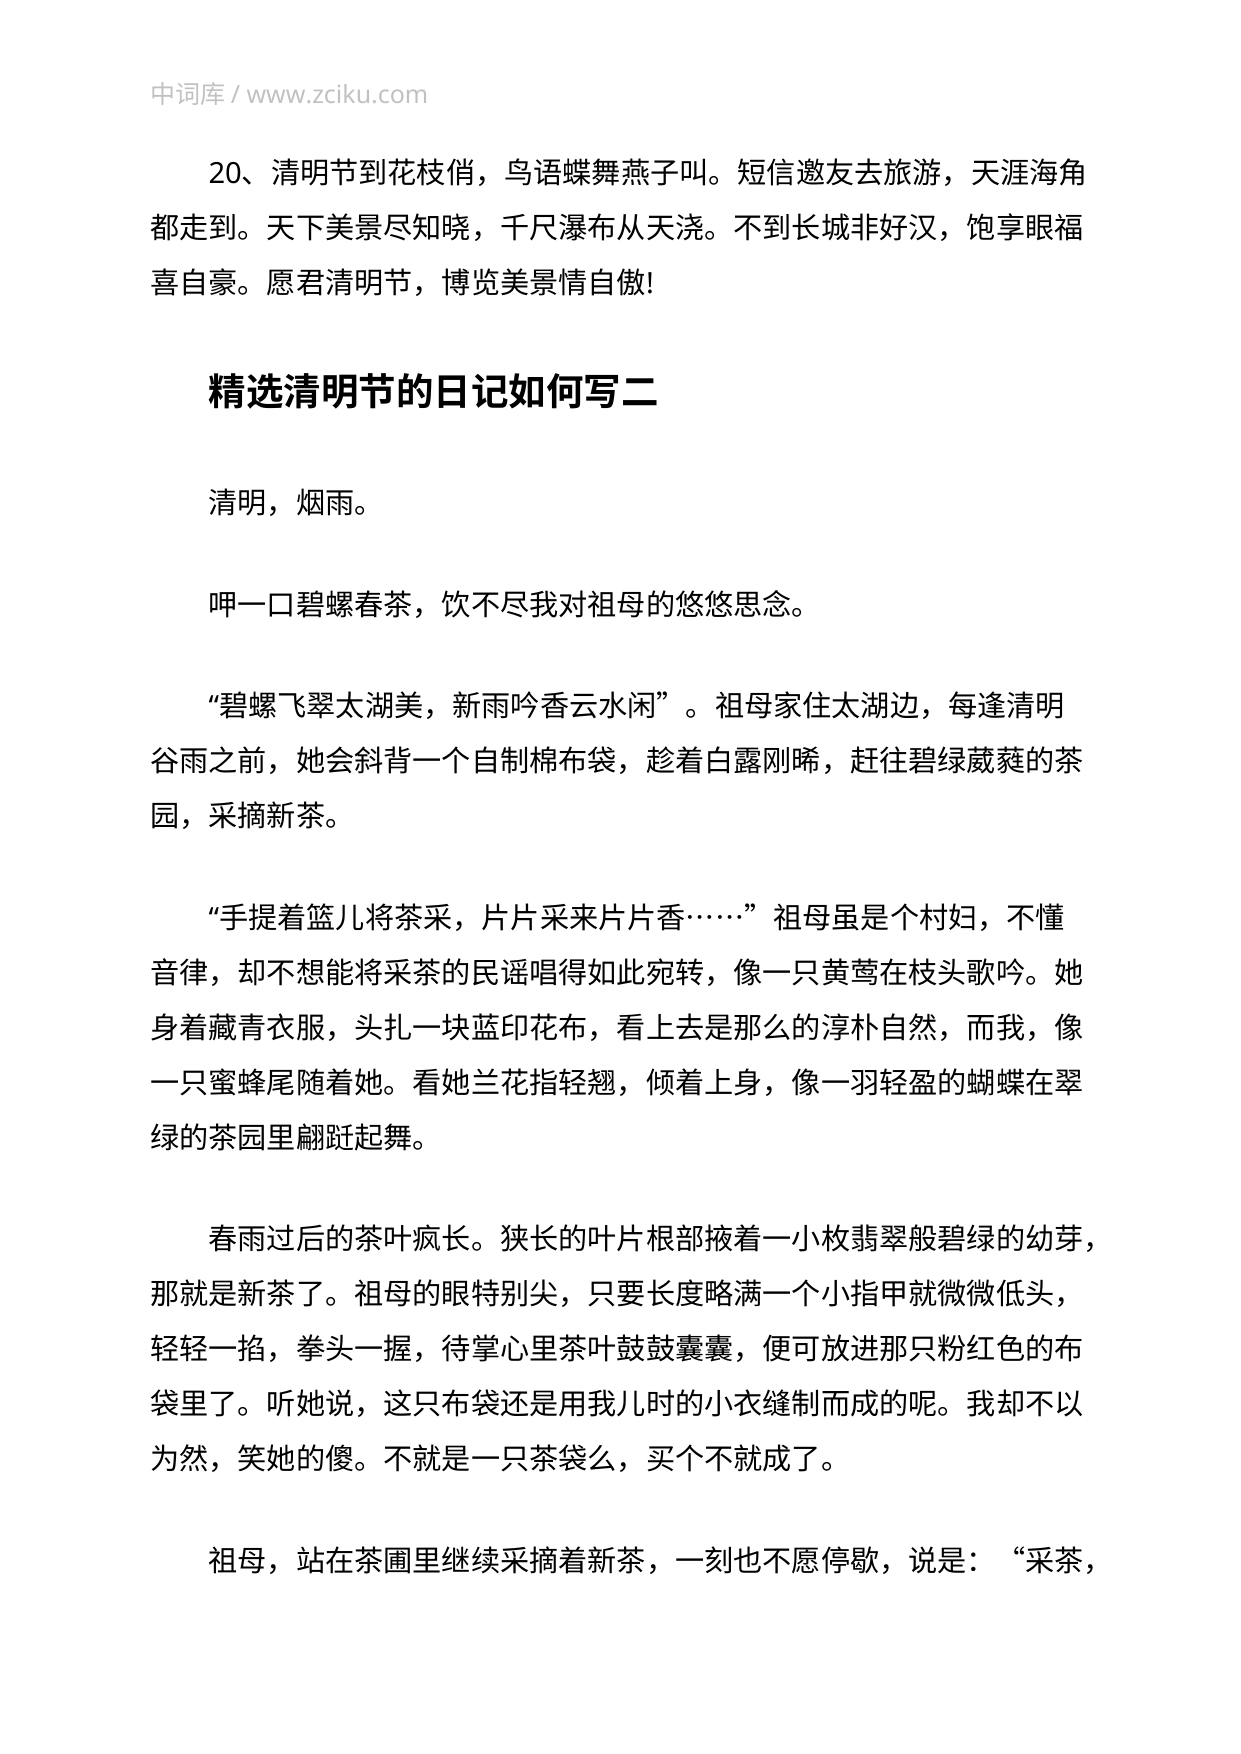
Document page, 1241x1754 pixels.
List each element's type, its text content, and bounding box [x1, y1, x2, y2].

text 春雨过后的茶叶疯长。狭长的叶片根部掖着一小枚翡翠般碧绿的幼芽，那就是新茶了。祖母的眼特别尖，只要长度略满一个小指甲就微微低头，轻轻一掐，拳头一握，待掌心里茶叶鼓鼓囊囊，便可放进那只粉红色的布袋里了。听她说，这只布袋还是用我儿时的小衣缝制而成的呢。我却不以为然，笑她的傻。不就是一只茶袋么，买个不就成了。 [150, 1216, 1090, 1478]
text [150, 1537, 1090, 1579]
text 20、清明节到花枝俏，鸟语蝶舞燕子叫。短信邀友去旅游，天涯海角都走到。天下美景尽知晓，千尺瀑布从天浇。不到长城非好汉，饱享眼福喜自豪。愿君清明节，博览美景情自傲! [150, 150, 1090, 302]
text 精选清明节的日记如何写二 [150, 362, 1090, 416]
text 清明，烟雨。 [150, 479, 1090, 522]
text 呷一口碧螺春茶，饮不尽我对祖母的悠悠思念。 [150, 581, 1090, 623]
text “碧螺飞翠太湖美，新雨吟香云水闲”。祖母家住太湖边，每逢清明谷雨之前，她会斜背一个自制棉布袋，趁着白露刚晞，赶往碧绿葳蕤的茶园，采摘新茶。 [150, 683, 1090, 835]
text “手提着篮儿将茶采，片片采来片片香……”祖母虽是个村妇，不懂音律，却不想能将采茶的民谣唱得如此宛转，像一只黄莺在枝头歌吟。她身着藏青衣服，头扎一块蓝印花布，看上去是那么的淳朴自然，而我，像一只蜜蜂尾随着她。看她兰花指轻翘，倾着上身，像一羽轻盈的蝴蝶在翠绿的茶园里翩跹起舞。 [150, 894, 1090, 1156]
